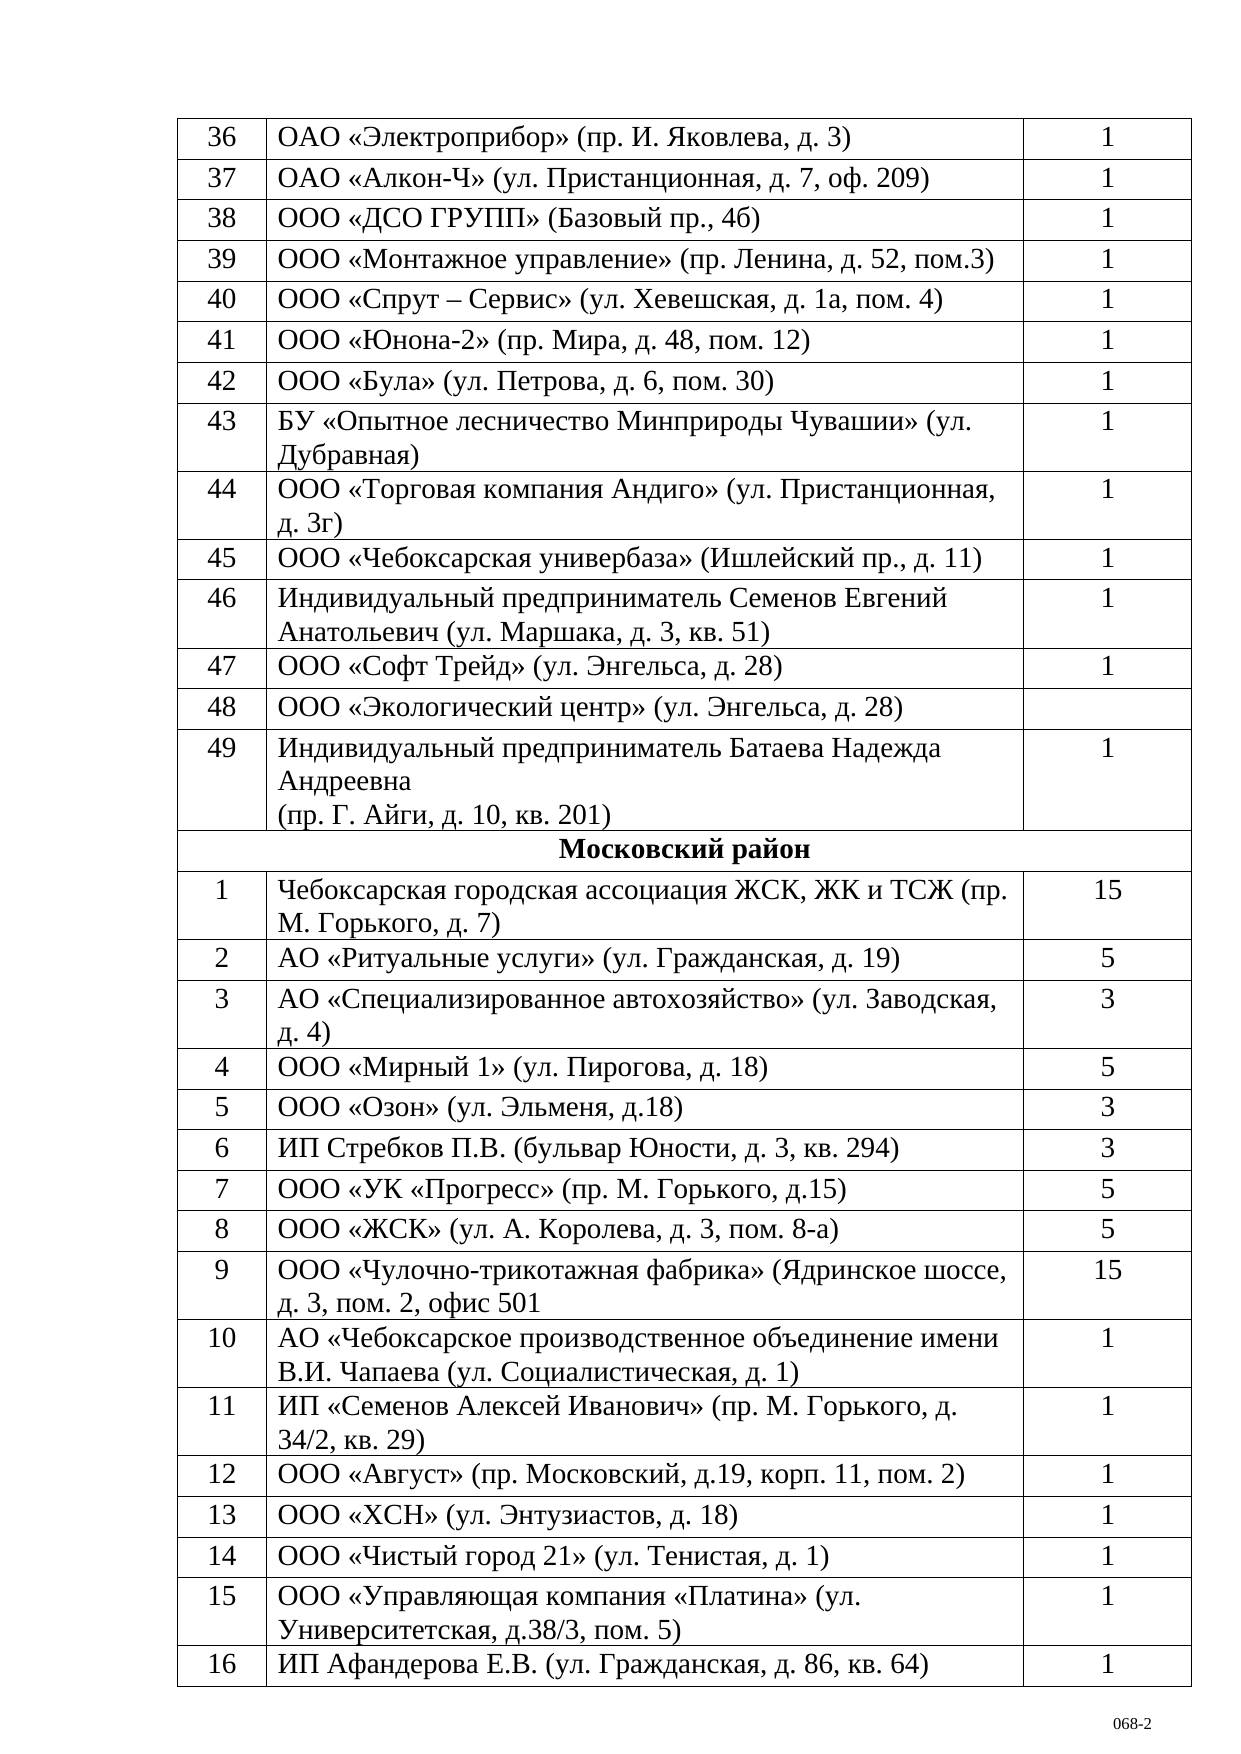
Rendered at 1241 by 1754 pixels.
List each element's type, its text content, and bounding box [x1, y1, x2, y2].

table_cell ООО «Мирный 1» (ул. Пирогова, д. 18) [267, 1049, 1023, 1088]
table_cell ООО «Озон» (ул. Эльменя, д.18) [267, 1090, 1023, 1129]
table_cell 14 [178, 1538, 266, 1577]
table_cell 1 [1024, 649, 1191, 688]
table_cell 39 [178, 241, 266, 281]
table_cell 12 [178, 1456, 266, 1496]
table_cell 1 [1024, 540, 1191, 579]
table_cell 1 [1024, 580, 1191, 647]
table_cell 10 [178, 1320, 266, 1387]
table_cell 1 [1024, 1388, 1191, 1455]
table_cell 15 [1024, 1252, 1191, 1319]
table_cell 3 [1024, 1090, 1191, 1129]
table_cell ООО «ЖСК» (ул. А. Королева, д. 3, пом. 8-а) [267, 1211, 1023, 1251]
table_cell БУ «Опытное лесничество Минприроды Чувашии» (ул. Дубравная) [267, 404, 1023, 471]
table_cell ОАО «Алкон-Ч» (ул. Пристанционная, д. 7, оф. 209) [267, 160, 1023, 199]
table_cell 1 [1024, 730, 1191, 830]
table_cell 9 [178, 1252, 266, 1319]
table_cell 1 [1024, 241, 1191, 281]
table_cell 44 [178, 472, 266, 539]
table_cell 16 [178, 1646, 266, 1686]
table_cell 1 [1024, 119, 1191, 159]
table_cell 5 [1024, 1211, 1191, 1251]
table_cell Чебоксарская городская ассоциация ЖСК, ЖК и ТСЖ (пр. М. Горького, д. 7) [267, 872, 1023, 939]
table_cell 1 [1024, 282, 1191, 321]
table_cell 1 [178, 872, 266, 939]
table_cell 4 [178, 1049, 266, 1088]
table_cell 40 [178, 282, 266, 321]
table_cell 5 [1024, 1049, 1191, 1088]
table_cell ООО «Торговая компания Андиго» (ул. Пристанционная, д. 3г) [267, 472, 1023, 539]
table_cell ООО «Софт Трейд» (ул. Энгельса, д. 28) [267, 649, 1023, 688]
table_cell 11 [178, 1388, 266, 1455]
table_cell 46 [178, 580, 266, 647]
table_cell 1 [1024, 200, 1191, 240]
table_cell 47 [178, 649, 266, 688]
table_cell 1 [1024, 363, 1191, 402]
table_cell 1 [1024, 322, 1191, 362]
table_cell 15 [178, 1578, 266, 1645]
table_cell АО «Ритуальные услуги» (ул. Гражданская, д. 19) [267, 940, 1023, 980]
table_cell 5 [178, 1090, 266, 1129]
table_cell [1024, 689, 1191, 729]
table_cell 13 [178, 1497, 266, 1537]
table_cell ООО «Юнона-2» (пр. Мира, д. 48, пом. 12) [267, 322, 1023, 362]
table_cell ИП Афандерова Е.В. (ул. Гражданская, д. 86, кв. 64) [267, 1646, 1023, 1686]
table_cell 3 [1024, 981, 1191, 1048]
table_cell 1 [1024, 1578, 1191, 1645]
table_cell 7 [178, 1171, 266, 1210]
table_cell ОАО «Электроприбор» (пр. И. Яковлева, д. 3) [267, 119, 1023, 159]
table_cell ООО «Экологический центр» (ул. Энгельса, д. 28) [267, 689, 1023, 729]
table_cell 1 [1024, 1646, 1191, 1686]
table_cell 6 [178, 1130, 266, 1170]
table_cell 2 [178, 940, 266, 980]
table_cell 1 [1024, 1497, 1191, 1537]
table_cell ИП «Семенов Алексей Иванович» (пр. М. Горького, д. 34/2, кв. 29) [267, 1388, 1023, 1455]
table_cell ООО «Август» (пр. Московский, д.19, корп. 11, пом. 2) [267, 1456, 1023, 1496]
table_cell Московский район [178, 831, 1191, 871]
table_cell ООО «Спрут – Сервис» (ул. Хевешская, д. 1а, пом. 4) [267, 282, 1023, 321]
table_cell 1 [1024, 404, 1191, 471]
table_cell 48 [178, 689, 266, 729]
table_cell 5 [1024, 1171, 1191, 1210]
table_cell Индивидуальный предприниматель Батаева Надежда Андреевна (пр. Г. Айги, д. 10, кв. 201) [267, 730, 1023, 830]
table_cell 43 [178, 404, 266, 471]
table_cell 36 [178, 119, 266, 159]
table_cell Индивидуальный предприниматель Семенов Евгений Анатольевич (ул. Маршака, д. 3, кв. 51) [267, 580, 1023, 647]
table_cell ООО «Монтажное управление» (пр. Ленина, д. 52, пом.3) [267, 241, 1023, 281]
table_cell 3 [178, 981, 266, 1048]
table_cell 1 [1024, 1456, 1191, 1496]
table_cell АО «Чебоксарское производственное объединение имени В.И. Чапаева (ул. Социалистическая, д. 1) [267, 1320, 1023, 1387]
table_cell 45 [178, 540, 266, 579]
table_cell ИП Стребков П.В. (бульвар Юности, д. 3, кв. 294) [267, 1130, 1023, 1170]
table_cell ООО «Чебоксарская универбаза» (Ишлейский пр., д. 11) [267, 540, 1023, 579]
table_cell 1 [1024, 472, 1191, 539]
table_cell 3 [1024, 1130, 1191, 1170]
table_cell АО «Специализированное автохозяйство» (ул. Заводская, д. 4) [267, 981, 1023, 1048]
table_cell 37 [178, 160, 266, 199]
table_cell ООО «Чулочно-трикотажная фабрика» (Ядринское шоссе, д. 3, пом. 2, офис 501 [267, 1252, 1023, 1319]
table_cell 38 [178, 200, 266, 240]
table_cell 1 [1024, 1538, 1191, 1577]
table_cell 41 [178, 322, 266, 362]
table_cell 42 [178, 363, 266, 402]
table_cell ООО «Була» (ул. Петрова, д. 6, пом. 30) [267, 363, 1023, 402]
table_cell 1 [1024, 160, 1191, 199]
table_cell 15 [1024, 872, 1191, 939]
table_cell ООО «УК «Прогресс» (пр. М. Горького, д.15) [267, 1171, 1023, 1210]
table_cell 5 [1024, 940, 1191, 980]
table_cell 1 [1024, 1320, 1191, 1387]
table_cell ООО «ХСН» (ул. Энтузиастов, д. 18) [267, 1497, 1023, 1537]
table_cell 49 [178, 730, 266, 830]
table_cell 8 [178, 1211, 266, 1251]
table_cell ООО «Чистый город 21» (ул. Тенистая, д. 1) [267, 1538, 1023, 1577]
table_cell ООО «Управляющая компания «Платина» (ул. Университетская, д.38/3, пом. 5) [267, 1578, 1023, 1645]
table_cell ООО «ДСО ГРУПП» (Базовый пр., 4б) [267, 200, 1023, 240]
